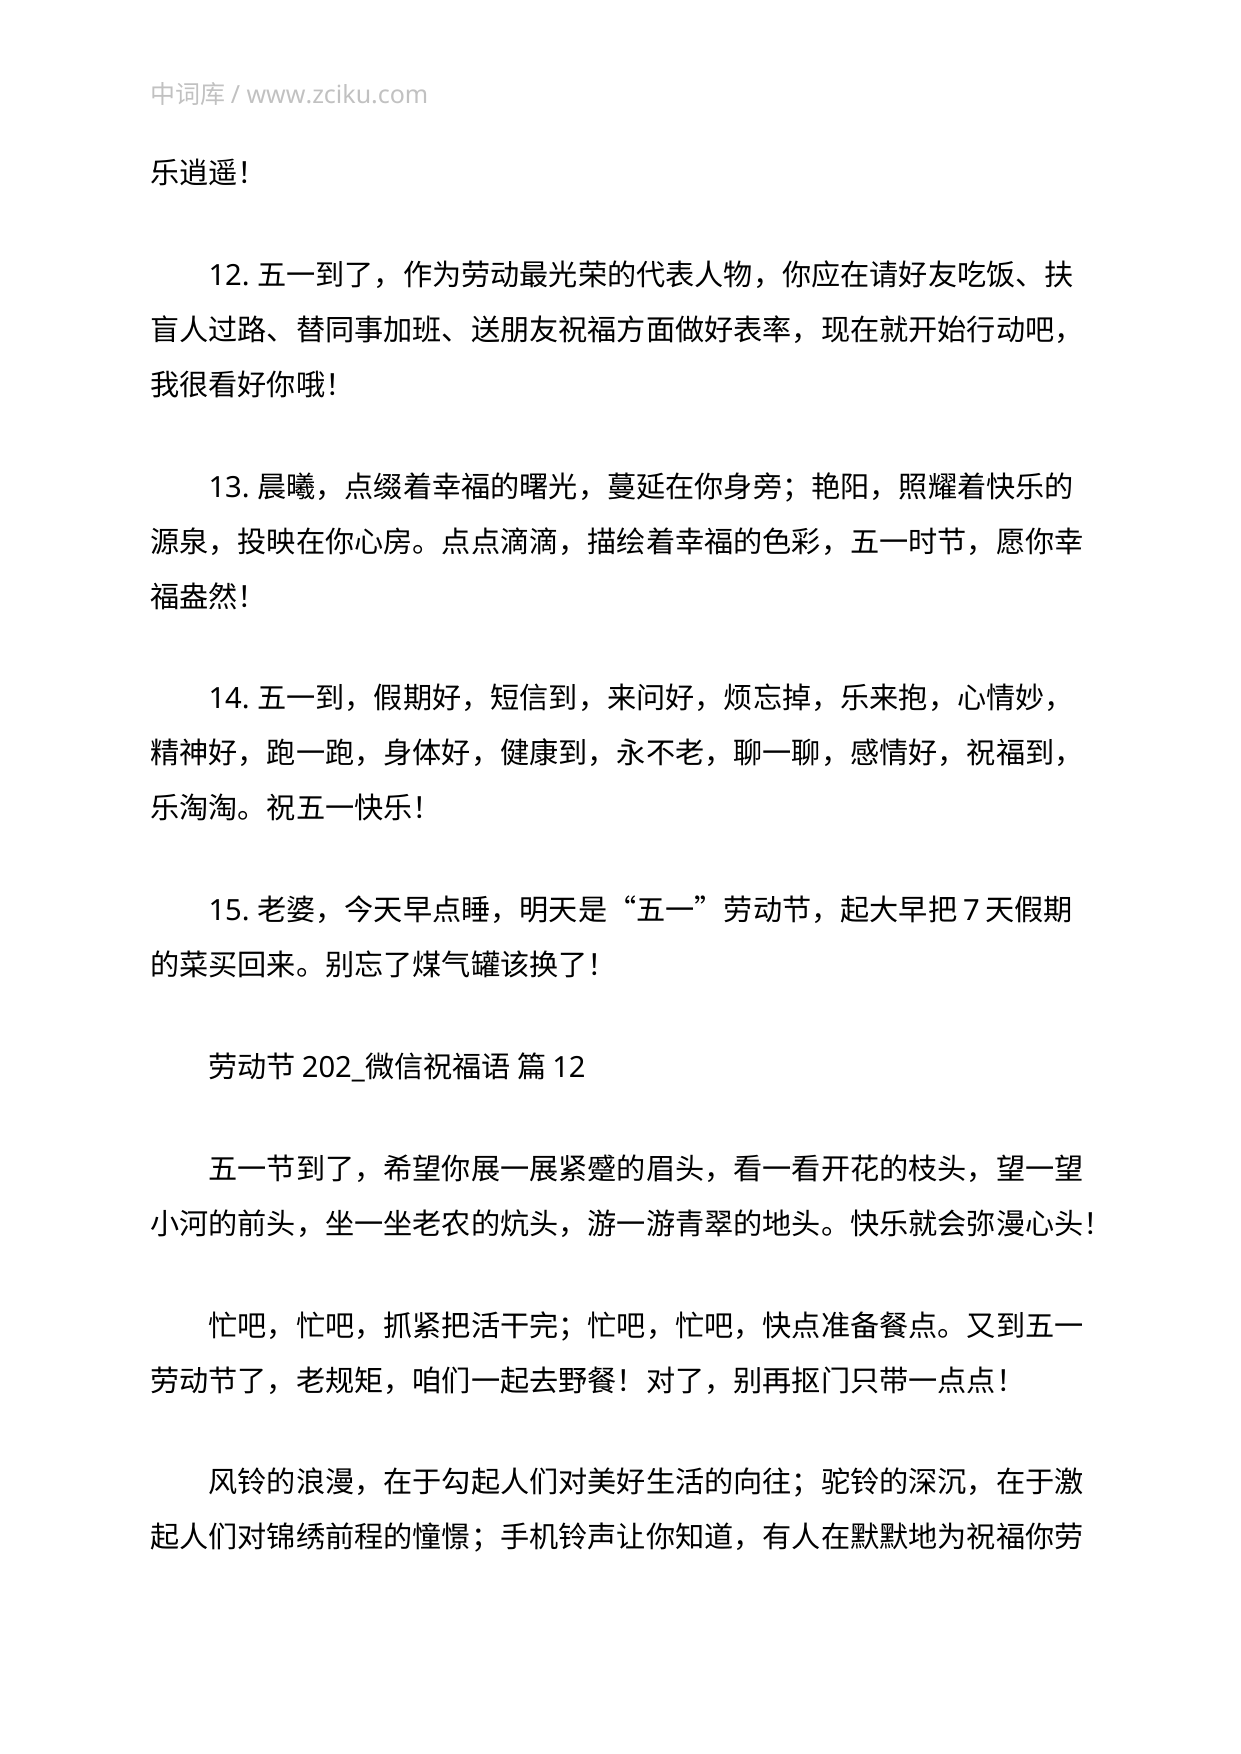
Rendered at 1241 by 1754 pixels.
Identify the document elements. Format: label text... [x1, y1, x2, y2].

text 14. 五一到，假期好，短信到，来问好，烦忘掉，乐来抱，心情妙，精神好，跑一跑，身体好，健康到，永不老，聊一聊，感情好，祝福到，乐淘淘。祝五一快乐！ [150, 675, 1090, 827]
text 12. 五一到了，作为劳动最光荣的代表人物，你应在请好友吃饭、扶盲人过路、替同事加班、送朋友祝福方面做好表率，现在就开始行动吧，我很看好你哦！ [150, 252, 1090, 404]
text 13. 晨曦，点缀着幸福的曙光，蔓延在你身旁；艳阳，照耀着快乐的源泉，投映在你心房。点点滴滴，描绘着幸福的色彩，五一时节，愿你幸福盎然！ [150, 463, 1090, 616]
text 劳动节202_微信祝福语 篇12 [150, 1043, 1090, 1086]
text 五一节到了，希望你展一展紧蹙的眉头，看一看开花的枝头，望一望小河的前头，坐一坐老农的炕头，游一游青翠的地头。快乐就会弥漫心头！ [150, 1146, 1090, 1243]
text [150, 150, 1090, 192]
text 忙吧，忙吧，抓紧把活干完；忙吧，忙吧，快点准备餐点。又到五一劳动节了，老规矩，咱们一起去野餐！对了，别再抠门只带一点点！ [150, 1302, 1090, 1399]
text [150, 1459, 1090, 1556]
text 15. 老婆，今天早点睡，明天是“五一”劳动节，起大早把7天假期的菜买回来。别忘了煤气罐该换了！ [150, 887, 1090, 984]
